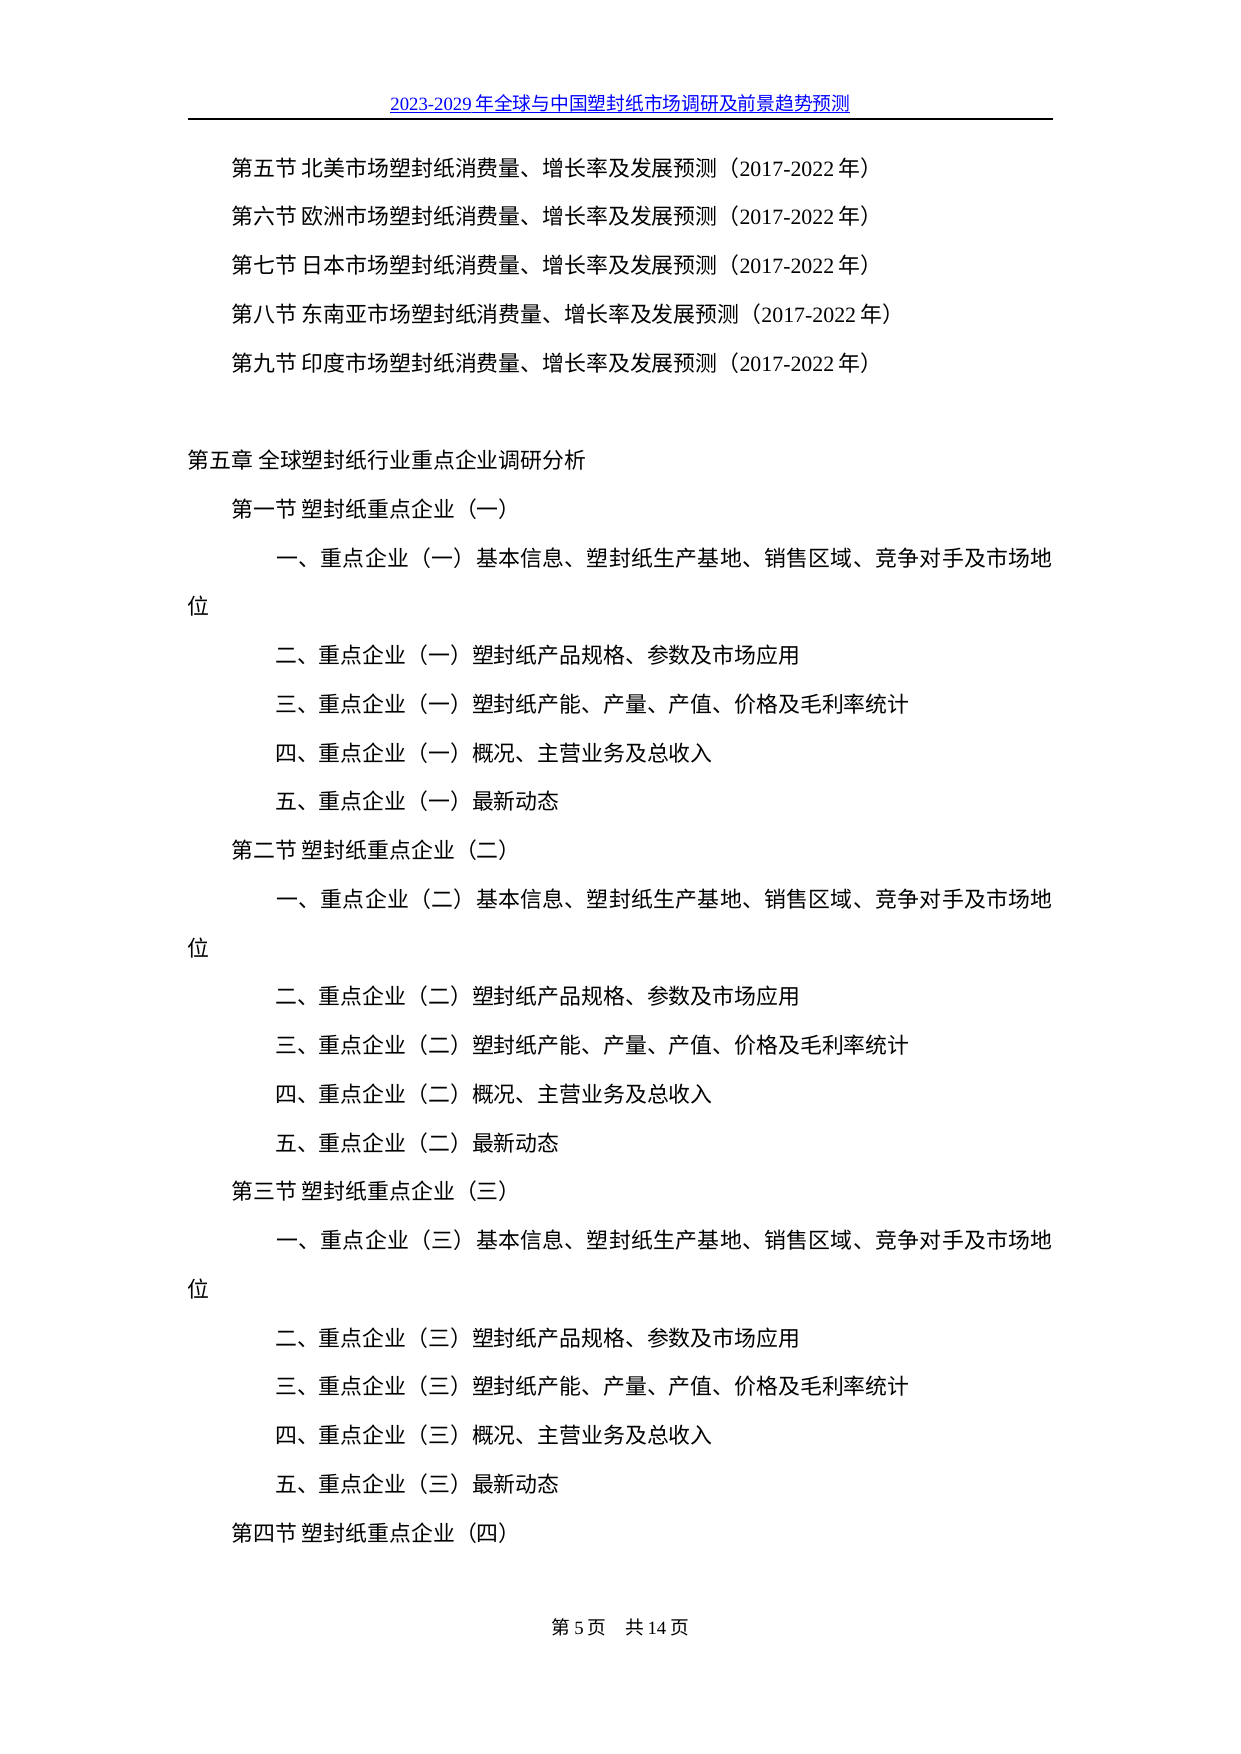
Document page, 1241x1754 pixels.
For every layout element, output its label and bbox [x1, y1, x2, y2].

text [187, 150, 1053, 1548]
